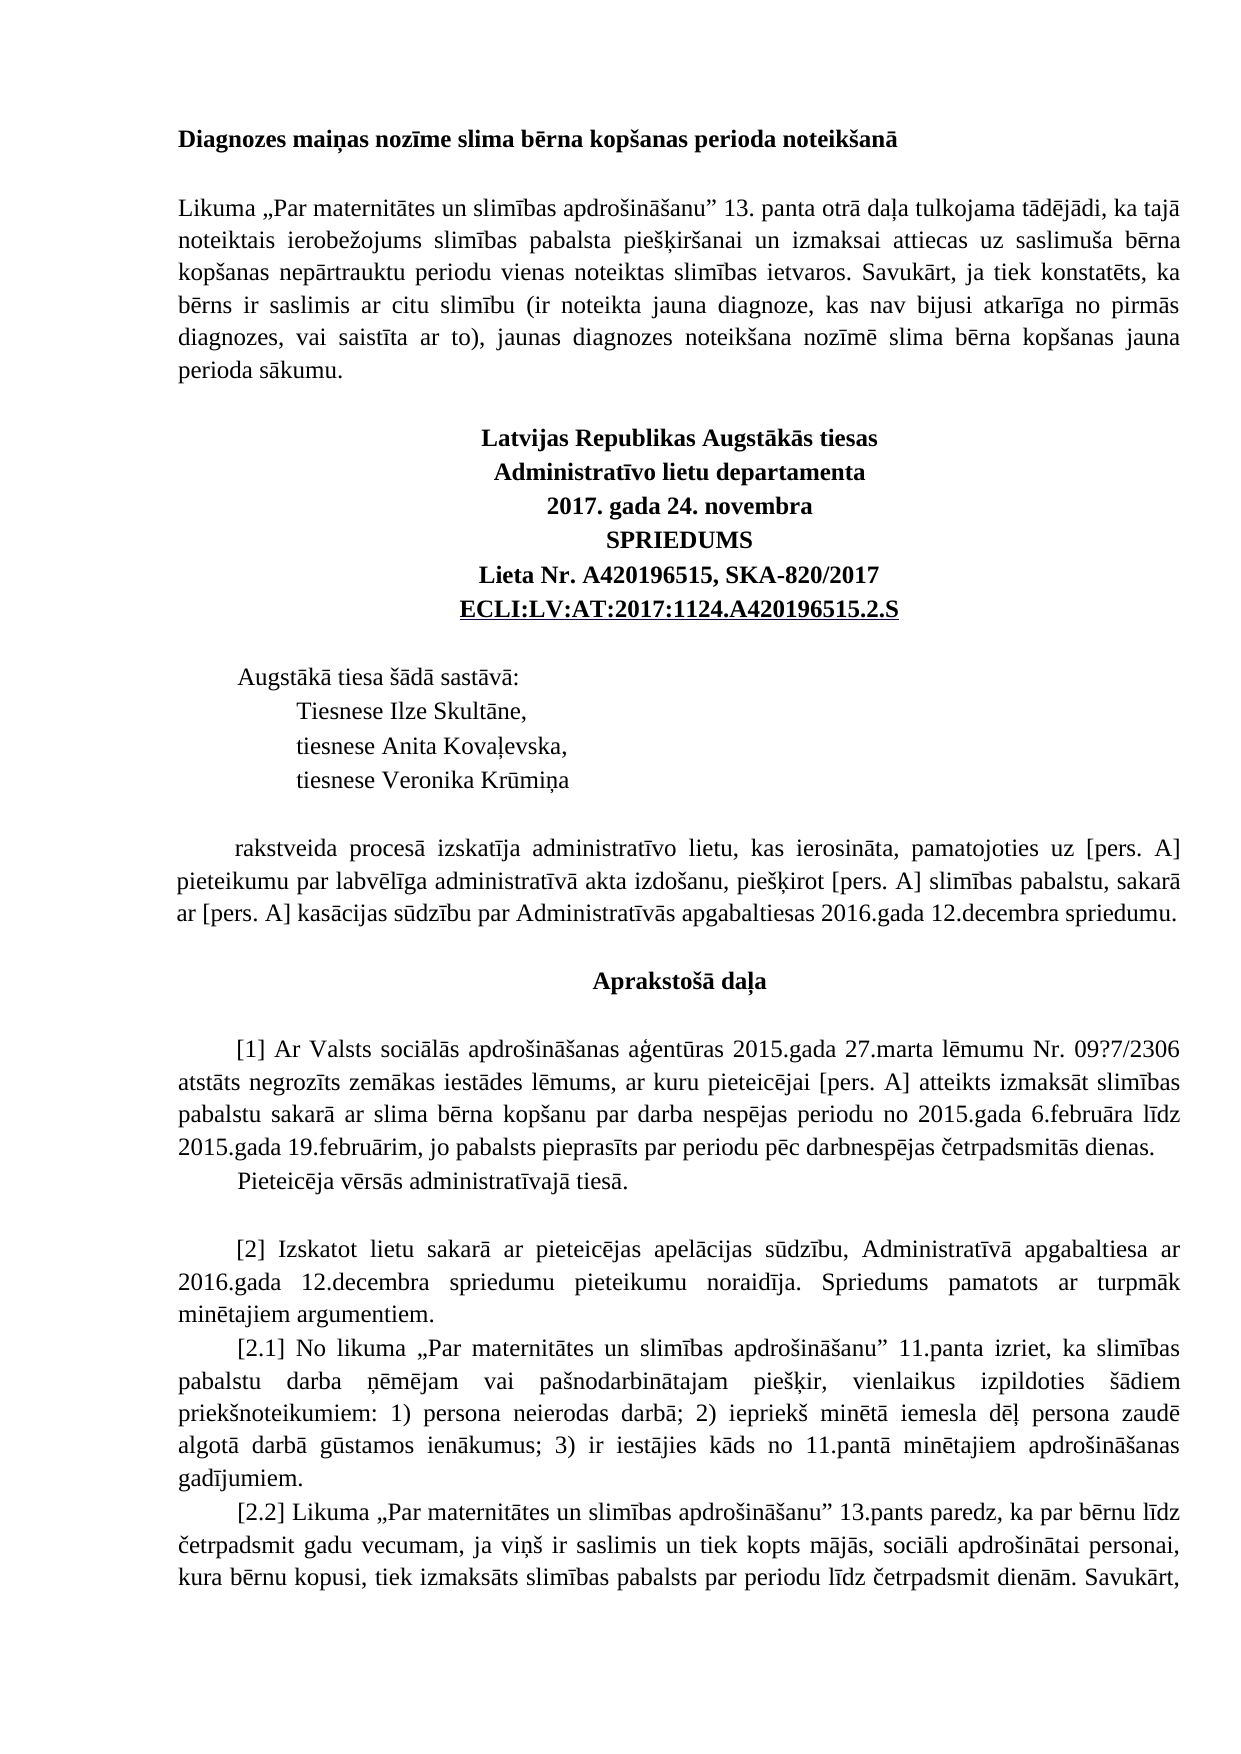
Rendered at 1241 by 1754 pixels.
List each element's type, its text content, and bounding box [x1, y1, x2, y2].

text Diagnozes maiņas nozīme slima bērna kopšanas perioda noteikšanā [178, 124, 1181, 153]
subtitle Aprakstošā daļa [178, 966, 1181, 995]
text Pieteicēja vērsās administratīvajā tiesā. [237, 1166, 1181, 1195]
text tiesnese Anita Kovaļevska, [296, 731, 598, 759]
text 2017. gada 24. novembra [178, 491, 1181, 520]
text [178, 1497, 1181, 1591]
subtitle SPRIEDUMS [178, 526, 1181, 554]
text Administratīvo lietu departamenta [178, 457, 1181, 486]
text [2] Izskatot lietu sakarā ar pieteicējas apelācijas sūdzību, Administratīvā apgabaltiesa ar 2016.gada 12.decembra spriedumu pieteikumu noraidīja. Spriedums pamatots ar turpmāk minētajiem argumentiem. [178, 1234, 1181, 1328]
text Likuma „Par maternitātes un slimības apdrošināšanu” 13. panta otrā daļa tulkojama tādējādi, ka tajā noteiktais ierobežojums slimības pabalsta piešķiršanai un izmaksai attiecas uz saslimuša bērna kopšanas nepārtrauktu periodu vienas noteiktas slimības ietvaros. Savukārt, ja tiek konstatēts, ka bērns ir saslimis ar citu slimību (ir noteikta jauna diagnoze, kas nav bijusi atkarīga no pirmās diagnozes, vai saistīta ar to), jaunas diagnozes noteikšana nozīmē slima bērna kopšanas jauna perioda sākumu. [178, 193, 1181, 383]
text Tiesnese Ilze Skultāne, [296, 696, 598, 725]
text [1] Ar Valsts sociālās apdrošināšanas aģentūras 2015.gada 27.marta lēmumu Nr. 09?7/2306 atstāts negrozīts zemākas iestādes lēmums, ar kuru pieteicējai [pers. A] atteikts izmaksāt slimības pabalstu sakarā ar slima bērna kopšanu par darba nespējas periodu no 2015.gada 6.februāra līdz 2015.gada 19.februārim, jo pabalsts pieprasīts par periodu pēc darbnespējas četrpadsmitās dienas. [178, 1034, 1181, 1160]
text Augstākā tiesa šādā sastāvā: [237, 662, 1181, 691]
text Lieta Nr. A420196515, SKA-820/2017 [177, 560, 1181, 588]
text tiesnese Veronika Krūmiņa [296, 765, 598, 794]
subtitle Latvijas Republikas Augstākās tiesas [178, 423, 1181, 452]
text [2.1] No likuma „Par maternitātes un slimības apdrošināšanu” 11.panta izriet, ka slimības pabalstu darba ņēmējam vai pašnodarbinātajam piešķir, vienlaikus izpildoties šādiem priekšnoteikumiem: 1) persona neierodas darbā; 2) iepriekš minētā iemesla dēļ persona zaudē algotā darbā gūstamos ienākumus; 3) ir iestājies kāds no 11.pantā minētajiem apdrošināšanas gadījumiem. [178, 1333, 1181, 1492]
text rakstveida procesā izskatīja administratīvo lietu, kas ierosināta, pamatojoties uz [pers. A] pieteikumu par labvēlīga administratīvā akta izdošanu, piešķirot [pers. A] slimības pabalstu, sakarā ar [pers. A] kasācijas sūdzību par Administratīvās apgabaltiesas 2016.gada 12.decembra spriedumu. [176, 833, 1181, 927]
text ECLI:LV:AT:2017:1124.A420196515.2.S [177, 594, 1181, 623]
